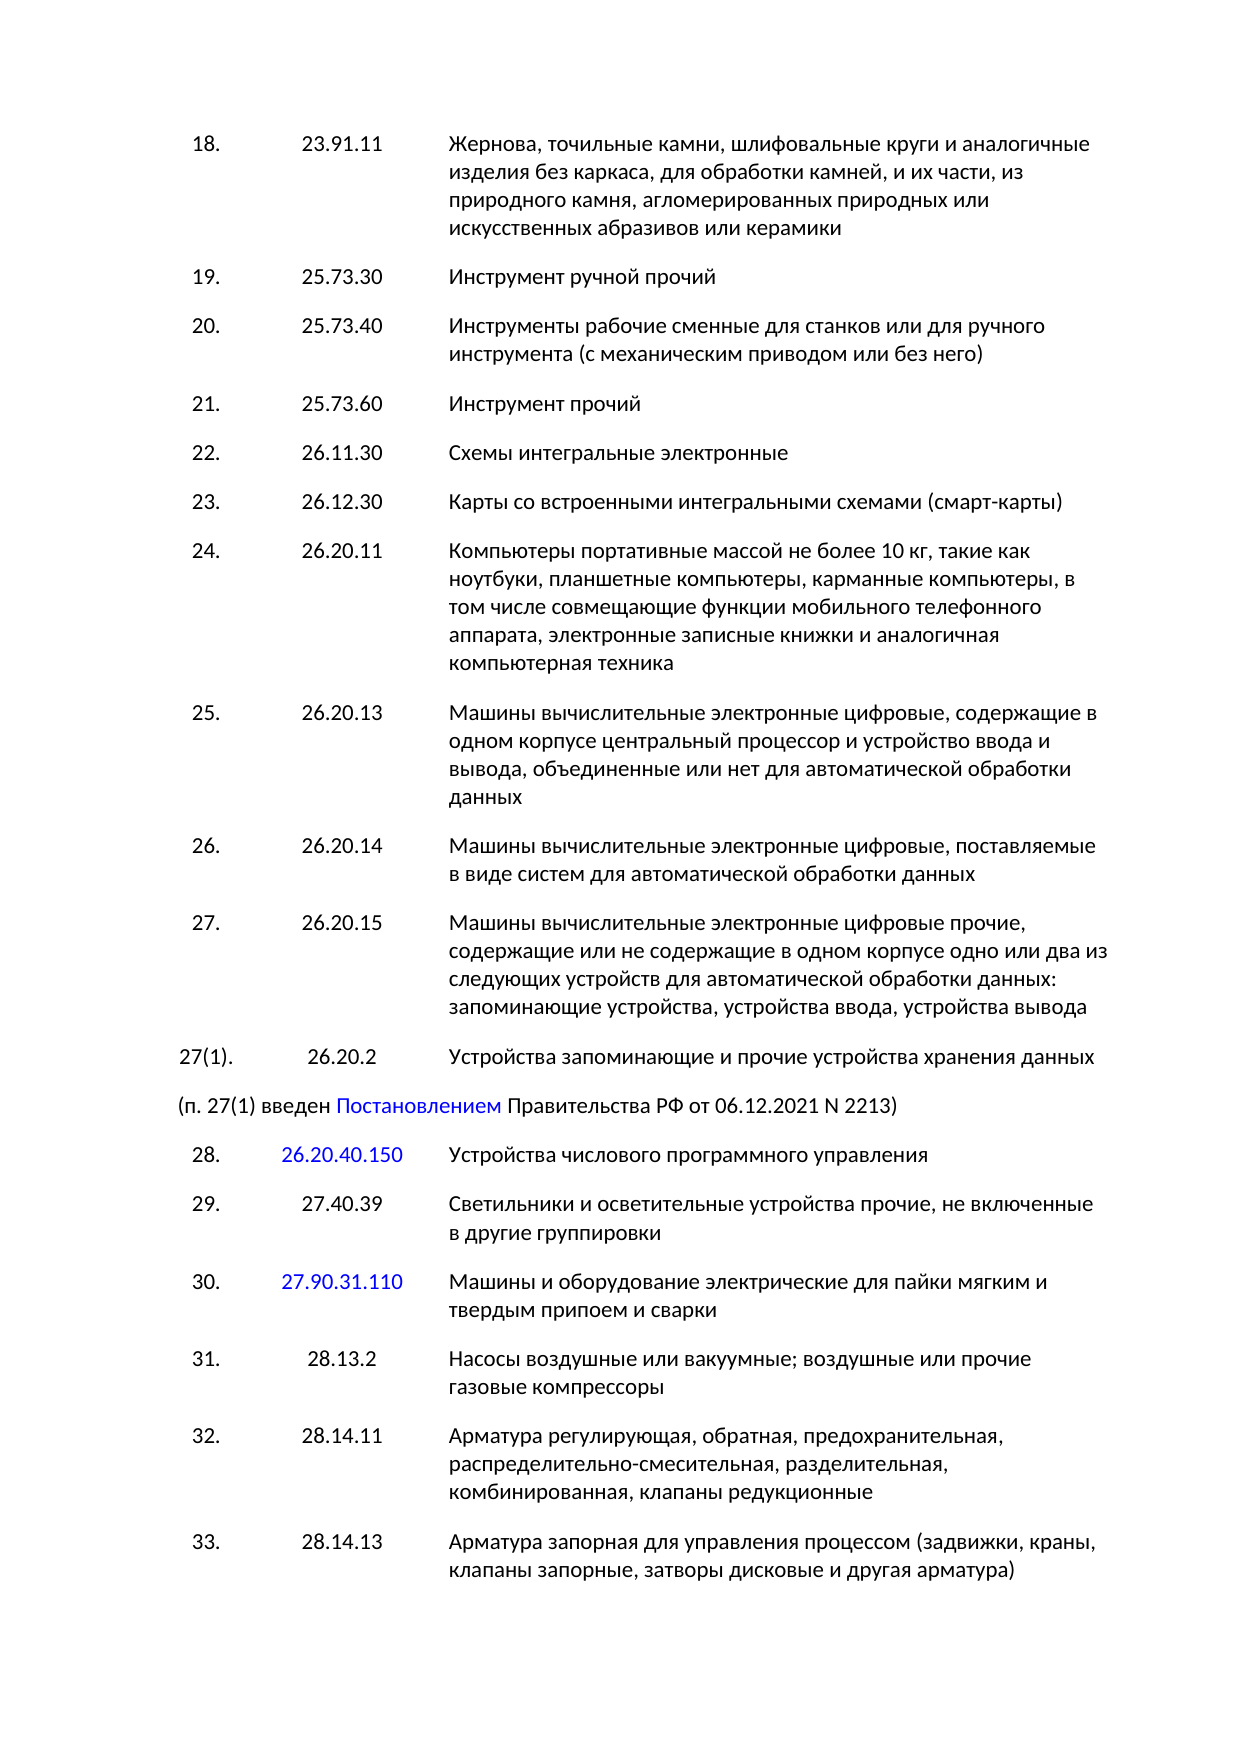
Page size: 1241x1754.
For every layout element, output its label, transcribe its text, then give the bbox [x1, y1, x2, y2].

table_cell 28. [171, 1130, 242, 1179]
table_cell Насосы воздушные или вакуумные; воздушные или прочие газовые компрессоры [442, 1334, 1116, 1411]
table_cell 23. [171, 477, 242, 526]
table_cell Машины и оборудование электрические для пайки мягким и твердым припоем и сварки [442, 1256, 1116, 1333]
table_cell 31. [171, 1334, 242, 1411]
table_cell 26.11.30 [242, 427, 442, 477]
table_cell 18. [171, 118, 242, 251]
table_cell (п. 27(1) введен Постановлением Правительства РФ от 06.12.2021 N 2213) [171, 1080, 1116, 1130]
table_cell 26.20.13 [242, 687, 442, 821]
table_cell 26.20.14 [242, 821, 442, 898]
table_cell 23.91.11 [242, 118, 442, 251]
table_cell 27. [171, 898, 242, 1031]
table_cell 29. [171, 1179, 242, 1256]
table_cell Инструменты рабочие сменные для станков или для ручного инструмента (с механическим приводом или без него) [442, 301, 1116, 378]
table_cell 20. [171, 301, 242, 378]
table_cell 28.14.11 [242, 1411, 442, 1516]
table_cell 19. [171, 251, 242, 301]
table_cell Устройства числового программного управления [442, 1130, 1116, 1179]
table_cell 30. [171, 1256, 242, 1333]
table_cell Светильники и осветительные устройства прочие, не включенные в другие группировки [442, 1179, 1116, 1256]
table_cell 26.12.30 [242, 477, 442, 526]
table_cell Машины вычислительные электронные цифровые, содержащие в одном корпусе центральный процессор и устройство ввода и вывода, объединенные или нет для автоматической обработки данных [442, 687, 1116, 821]
table_cell 26. [171, 821, 242, 898]
table_cell 27.90.31.110 [242, 1256, 442, 1333]
table_cell 26.20.40.150 [242, 1130, 442, 1179]
table_cell 28.14.13 [242, 1516, 442, 1593]
table_cell Карты со встроенными интегральными схемами (смарт-карты) [442, 477, 1116, 526]
table_cell 32. [171, 1411, 242, 1516]
table_cell Машины вычислительные электронные цифровые прочие, содержащие или не содержащие в одном корпусе одно или два из следующих устройств для автоматической обработки данных: запоминающие устройства, устройства ввода, устройства вывода [442, 898, 1116, 1031]
table_cell 25.73.30 [242, 251, 442, 301]
table_cell 27(1). [171, 1031, 242, 1080]
table_cell 21. [171, 378, 242, 427]
table_cell 25.73.40 [242, 301, 442, 378]
table_cell 25. [171, 687, 242, 821]
table_cell Арматура запорная для управления процессом (задвижки, краны, клапаны запорные, затворы дисковые и другая арматура) [442, 1516, 1116, 1593]
table_cell Машины вычислительные электронные цифровые, поставляемые в виде систем для автоматической обработки данных [442, 821, 1116, 898]
table_cell 33. [171, 1516, 242, 1593]
table_cell Жернова, точильные камни, шлифовальные круги и аналогичные изделия без каркаса, для обработки камней, и их части, из природного камня, агломерированных природных или искусственных абразивов или керамики [442, 118, 1116, 251]
table_cell 26.20.2 [242, 1031, 442, 1080]
table_cell Инструмент прочий [442, 378, 1116, 427]
table_cell 28.13.2 [242, 1334, 442, 1411]
table_cell 27.40.39 [242, 1179, 442, 1256]
table_cell 22. [171, 427, 242, 477]
table_cell 26.20.15 [242, 898, 442, 1031]
table_cell Арматура регулирующая, обратная, предохранительная, распределительно-смесительная, разделительная, комбинированная, клапаны редукционные [442, 1411, 1116, 1516]
table_cell Компьютеры портативные массой не более 10 кг, такие как ноутбуки, планшетные компьютеры, карманные компьютеры, в том числе совмещающие функции мобильного телефонного аппарата, электронные записные книжки и аналогичная компьютерная техника [442, 526, 1116, 687]
table_cell 24. [171, 526, 242, 687]
table_cell Схемы интегральные электронные [442, 427, 1116, 477]
table_cell 25.73.60 [242, 378, 442, 427]
table_cell Инструмент ручной прочий [442, 251, 1116, 301]
table_cell 26.20.11 [242, 526, 442, 687]
table_cell Устройства запоминающие и прочие устройства хранения данных [442, 1031, 1116, 1080]
